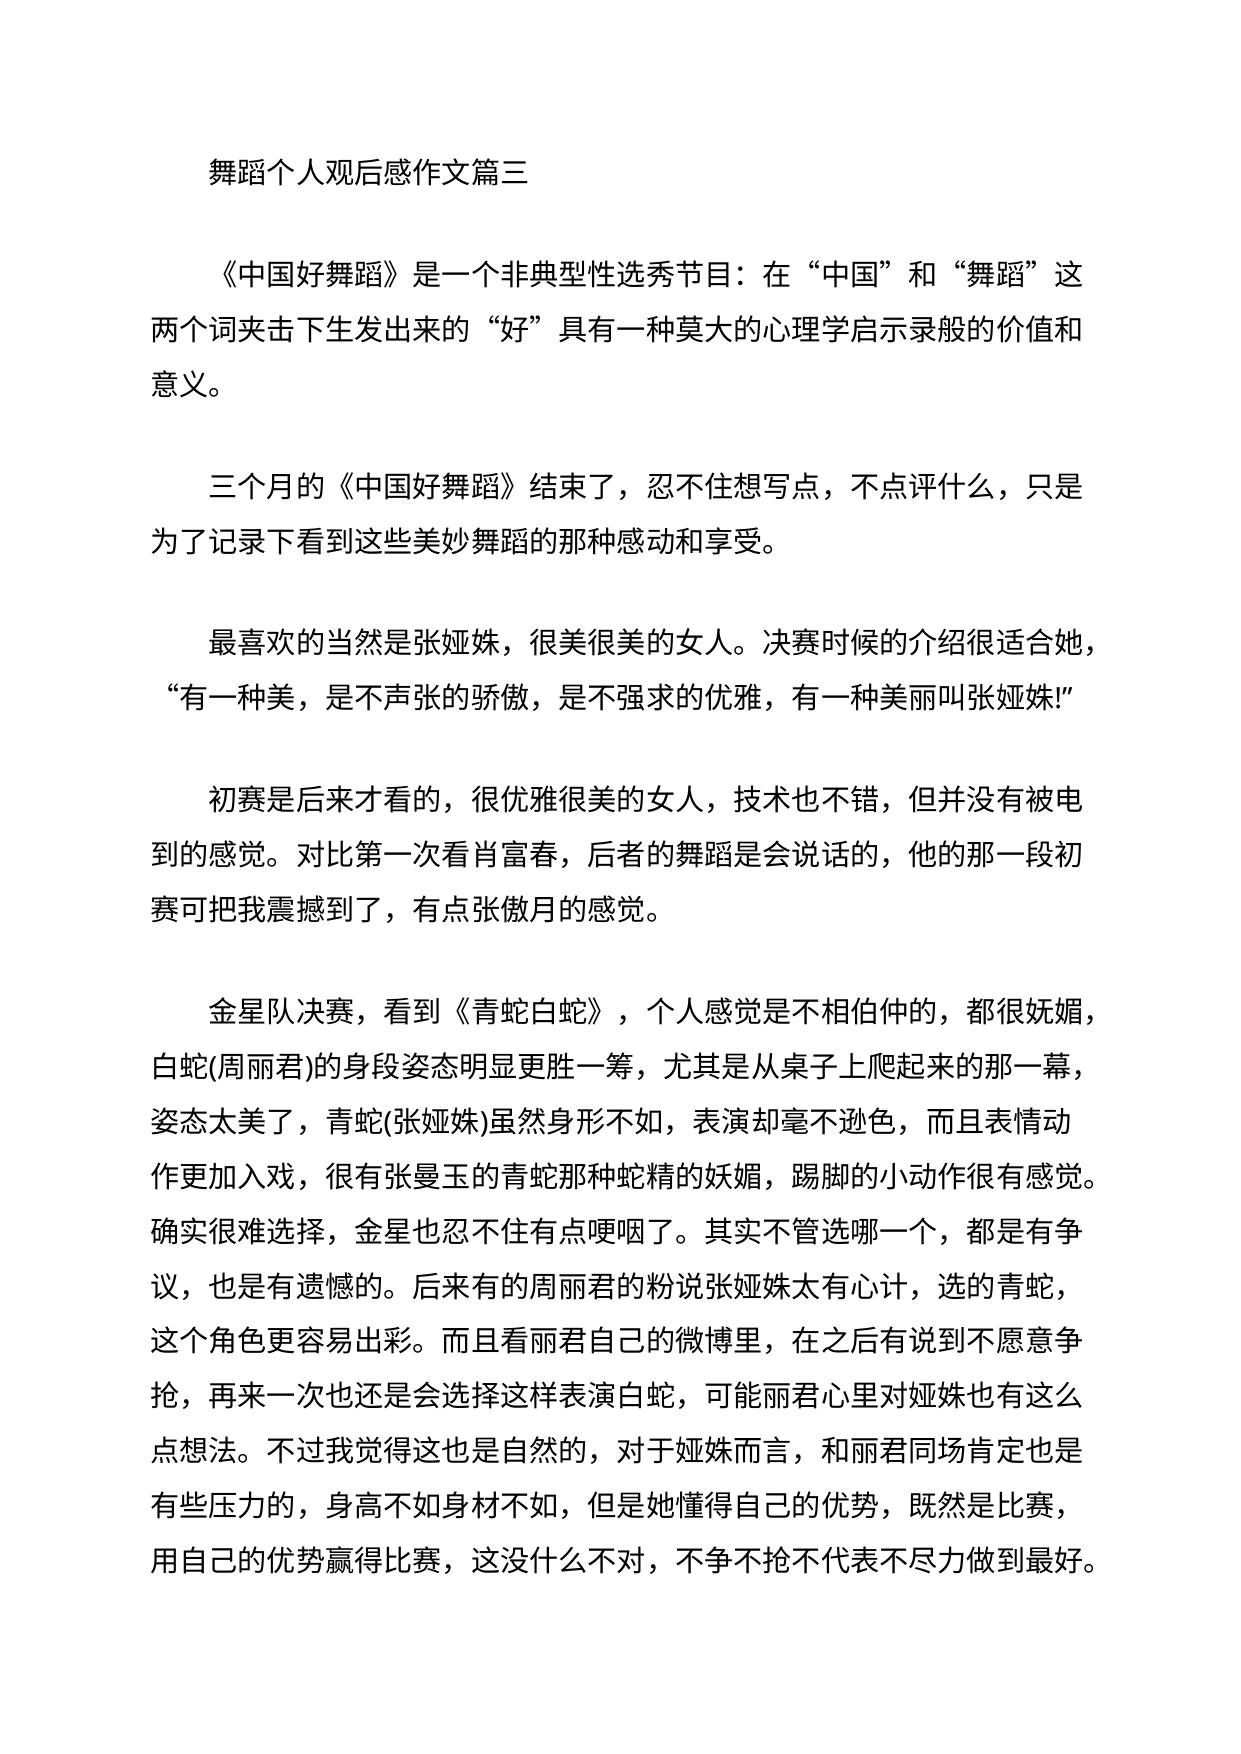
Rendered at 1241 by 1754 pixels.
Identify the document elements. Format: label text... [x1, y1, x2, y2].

text 三个月的《中国好舞蹈》结束了，忍不住想写点，不点评什么，只是为了记录下看到这些美妙舞蹈的那种感动和享受。 [150, 463, 1090, 561]
text 舞蹈个人观后感作文篇三 [150, 150, 1090, 192]
text 《中国好舞蹈》是一个非典型性选秀节目：在“中国”和“舞蹈”这两个词夹击下生发出来的“好”具有一种莫大的心理学启示录般的价值和意义。 [150, 252, 1090, 404]
text 初赛是后来才看的，很优雅很美的女人，技术也不错，但并没有被电到的感觉。对比第一次看肖富春，后者的舞蹈是会说话的，他的那一段初赛可把我震撼到了，有点张傲月的感觉。 [150, 777, 1090, 929]
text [150, 988, 1090, 1580]
text 最喜欢的当然是张娅姝，很美很美的女人。决赛时候的介绍很适合她，“有一种美，是不声张的骄傲，是不强求的优雅，有一种美丽叫张娅姝!” [150, 620, 1090, 717]
